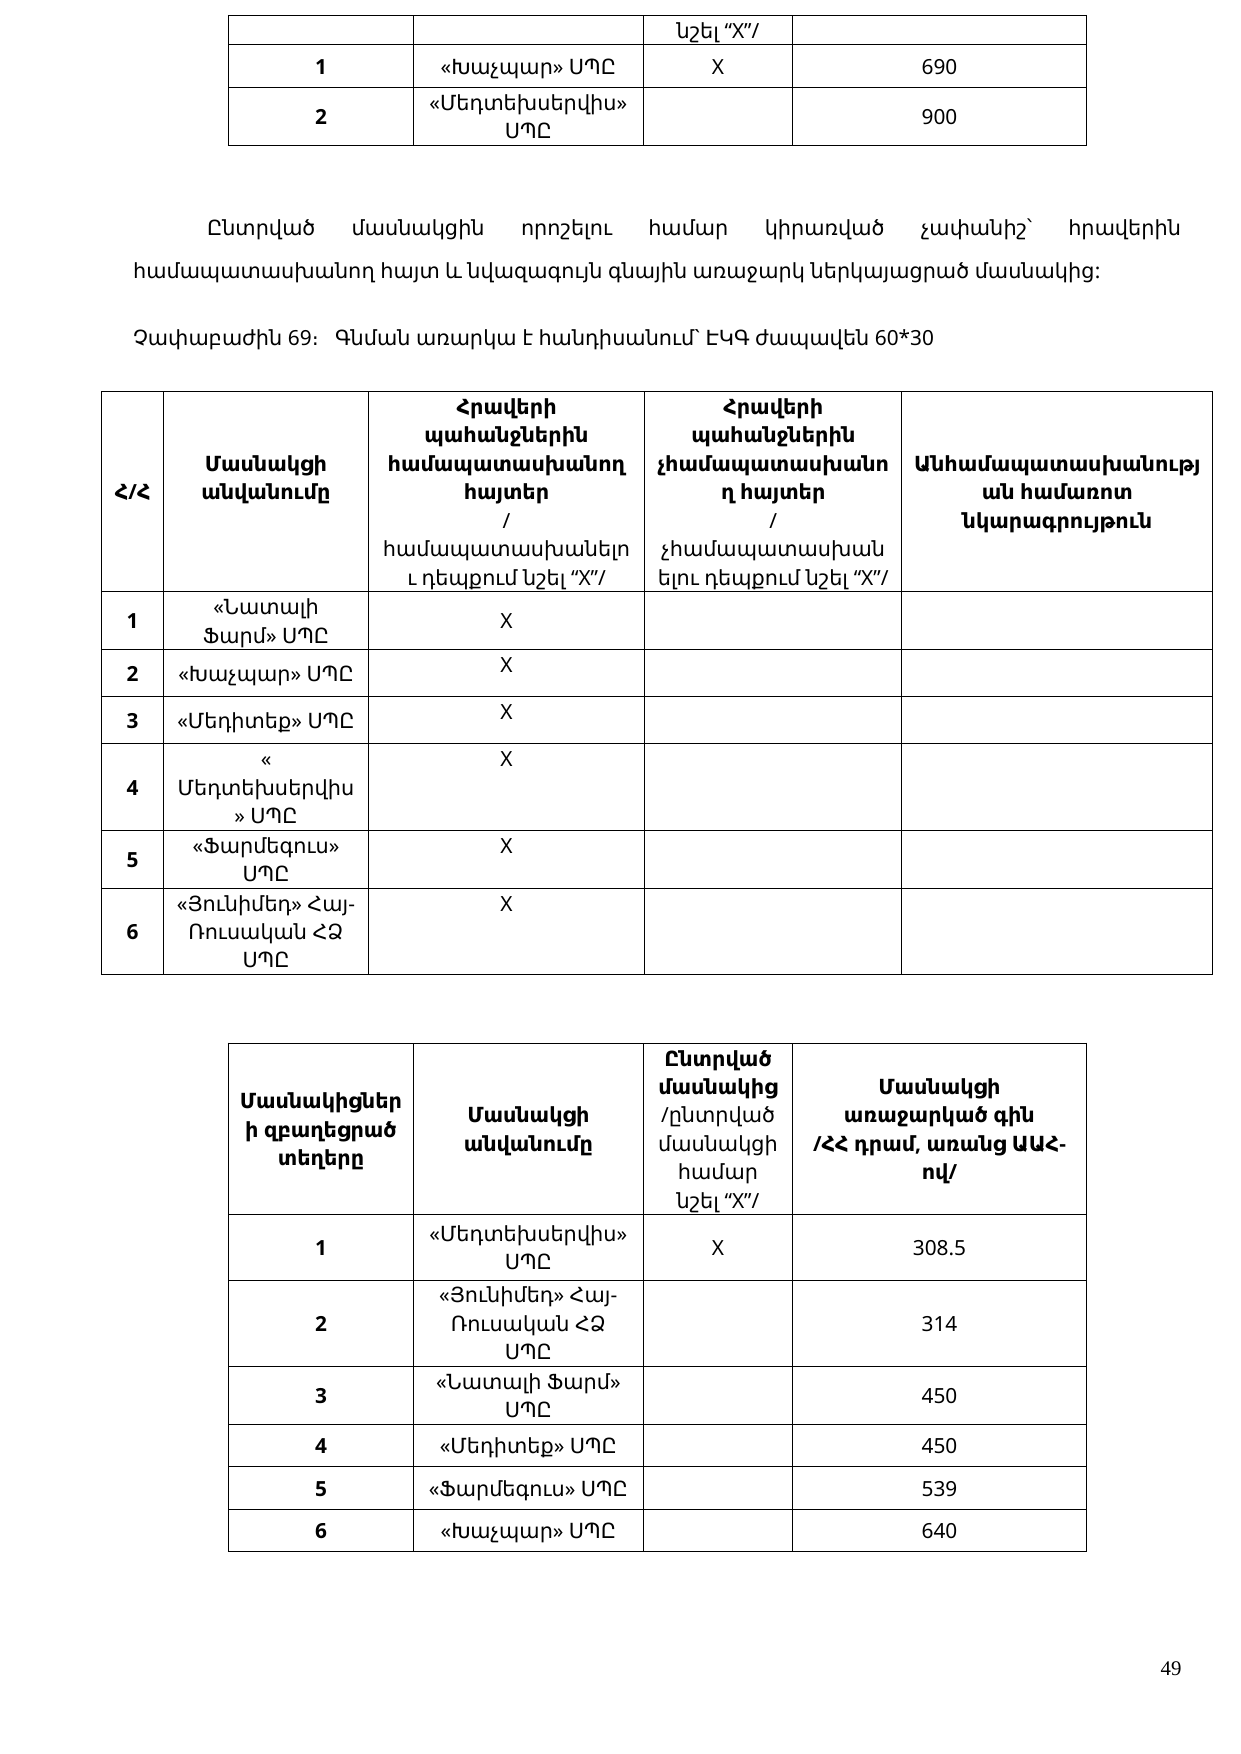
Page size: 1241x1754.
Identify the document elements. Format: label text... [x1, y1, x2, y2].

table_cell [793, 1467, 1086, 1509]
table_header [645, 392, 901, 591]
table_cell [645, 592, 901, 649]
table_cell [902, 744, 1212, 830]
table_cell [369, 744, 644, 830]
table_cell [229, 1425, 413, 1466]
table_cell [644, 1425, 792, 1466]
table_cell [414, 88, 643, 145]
text Ընտրված մասնակցին որոշելու համար կիրառված չափանիշ՝ հրավերին համապատասխանող հայտ և նվազագույն գնային առաջարկ ներկայացրած մասնակից: [133, 213, 1181, 284]
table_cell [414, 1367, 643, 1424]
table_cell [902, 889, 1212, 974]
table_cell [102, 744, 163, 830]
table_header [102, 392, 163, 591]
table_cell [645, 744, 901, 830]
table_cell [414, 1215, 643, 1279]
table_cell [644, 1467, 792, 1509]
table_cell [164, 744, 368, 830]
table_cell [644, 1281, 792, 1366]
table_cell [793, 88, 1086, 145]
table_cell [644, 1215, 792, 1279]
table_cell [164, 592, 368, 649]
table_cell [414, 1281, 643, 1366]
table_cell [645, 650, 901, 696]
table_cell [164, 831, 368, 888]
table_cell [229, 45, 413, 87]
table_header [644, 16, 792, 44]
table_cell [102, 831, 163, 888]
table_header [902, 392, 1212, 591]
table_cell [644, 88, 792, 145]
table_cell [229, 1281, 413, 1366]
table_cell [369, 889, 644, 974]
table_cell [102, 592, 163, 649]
text Չափաբաժին 69։ Գնման առարկա է հանդիսանում` ԷԿԳ ժապավեն 60*30 [133, 323, 1181, 352]
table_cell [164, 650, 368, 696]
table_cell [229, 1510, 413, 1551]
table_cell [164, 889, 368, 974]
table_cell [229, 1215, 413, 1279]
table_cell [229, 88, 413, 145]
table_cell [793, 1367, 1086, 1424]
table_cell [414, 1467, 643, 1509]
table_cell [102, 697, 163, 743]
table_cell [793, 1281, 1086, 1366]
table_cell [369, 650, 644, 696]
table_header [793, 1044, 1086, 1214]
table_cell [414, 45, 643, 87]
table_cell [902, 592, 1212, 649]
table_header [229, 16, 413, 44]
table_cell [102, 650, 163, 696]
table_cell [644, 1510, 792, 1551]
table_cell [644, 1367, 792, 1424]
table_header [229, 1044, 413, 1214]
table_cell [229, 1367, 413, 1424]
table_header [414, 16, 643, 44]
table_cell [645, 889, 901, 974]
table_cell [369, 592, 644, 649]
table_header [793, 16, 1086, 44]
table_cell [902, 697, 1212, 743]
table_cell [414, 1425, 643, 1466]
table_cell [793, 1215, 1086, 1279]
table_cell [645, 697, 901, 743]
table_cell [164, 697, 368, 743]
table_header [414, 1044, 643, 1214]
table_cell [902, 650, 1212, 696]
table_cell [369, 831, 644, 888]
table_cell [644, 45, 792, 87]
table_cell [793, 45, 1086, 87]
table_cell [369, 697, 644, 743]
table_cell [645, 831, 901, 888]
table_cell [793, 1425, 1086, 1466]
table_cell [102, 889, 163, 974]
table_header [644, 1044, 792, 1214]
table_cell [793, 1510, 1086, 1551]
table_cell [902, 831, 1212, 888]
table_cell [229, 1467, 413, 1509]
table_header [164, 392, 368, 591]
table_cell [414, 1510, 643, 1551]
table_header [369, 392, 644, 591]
